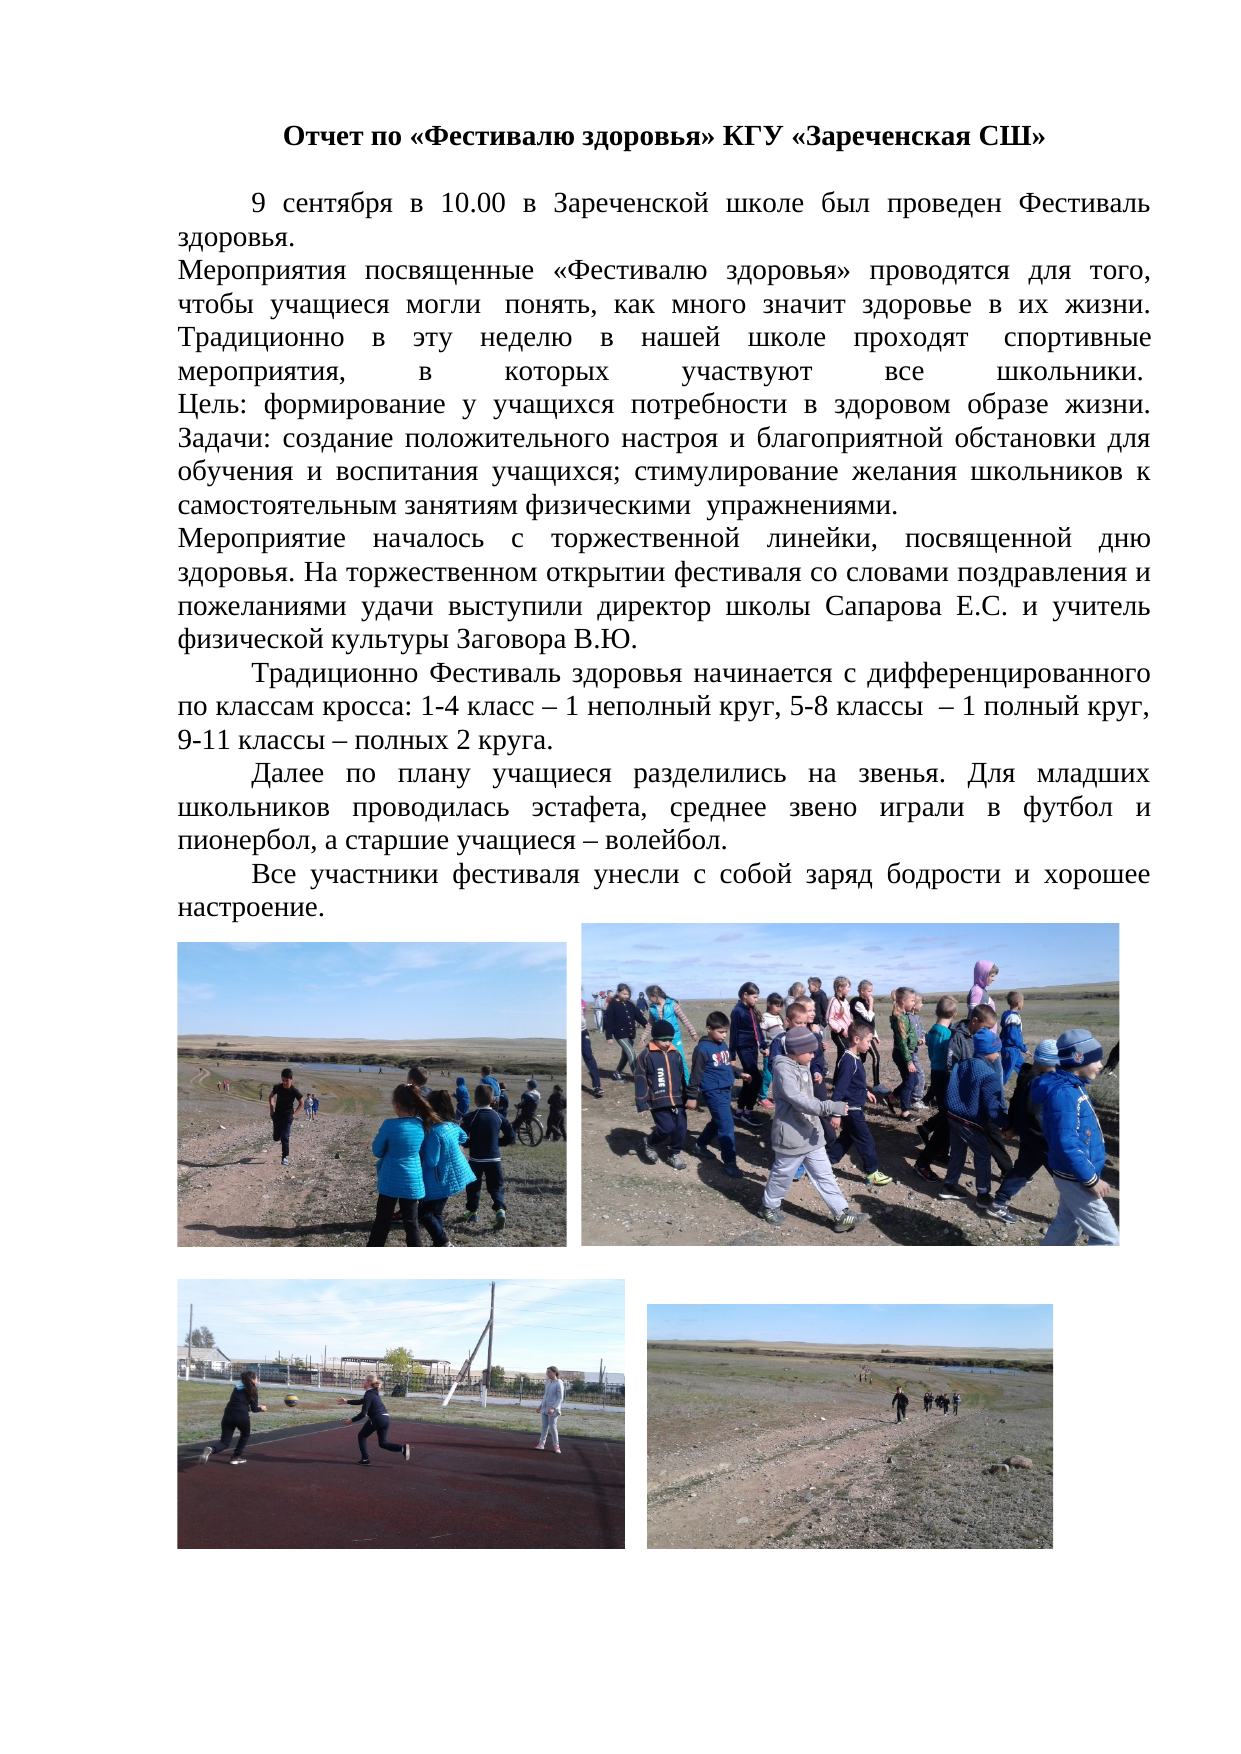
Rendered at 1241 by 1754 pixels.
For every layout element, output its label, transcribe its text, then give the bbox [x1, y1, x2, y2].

text Отчет по «Фестивалю здоровья» КГУ «Зареченская СШ» [177, 118, 1152, 152]
text 9 сентября в 10.00 в Зареченской школе был проведен Фестиваль здоровья. [177, 185, 1152, 252]
picture [581, 923, 1120, 1246]
text Все участники фестиваля унесли с собой заряд бодрости и хорошее настроение. [177, 856, 1152, 923]
text Мероприятие началось с торжественной линейки, посвященной дню здоровья. На торжественном открытии фестиваля со словами поздравления и пожеланиями удачи выступили директор школы Сапарова Е.С. и учитель физической культуры Заговора В.Ю. [177, 521, 1152, 655]
picture [647, 1304, 1054, 1549]
text Традиционно Фестиваль здоровья начинается с дифференцированного по классам кросса: 1-4 класс – 1 неполный круг, 5-8 классы – 1 полный круг, 9-11 классы – полных 2 круга. [177, 655, 1152, 755]
text Далее по плану учащиеся разделились на звенья. Для младших школьников проводилась эстафета, среднее звено играли в футбол и пионербол, а старшие учащиеся – волейбол. [177, 755, 1152, 856]
text Мероприятия посвященные «Фестивалю здоровья» проводятся для того, чтобы учащиеся могли понять, как много значит здоровье в их жизни. Традиционно в эту неделю в нашей школе проходят спортивные мероприятия, в которых участвуют все школьники. Цель: формирование у учащихся потребности в здоровом образе жизни. Задачи: создание положительного настроя и благоприятной обстановки для обучения и воспитания учащихся; стимулирование желания школьников к самостоятельным занятиям физическими упражнениями. [177, 252, 1152, 521]
picture [177, 1279, 625, 1549]
picture [177, 942, 567, 1247]
